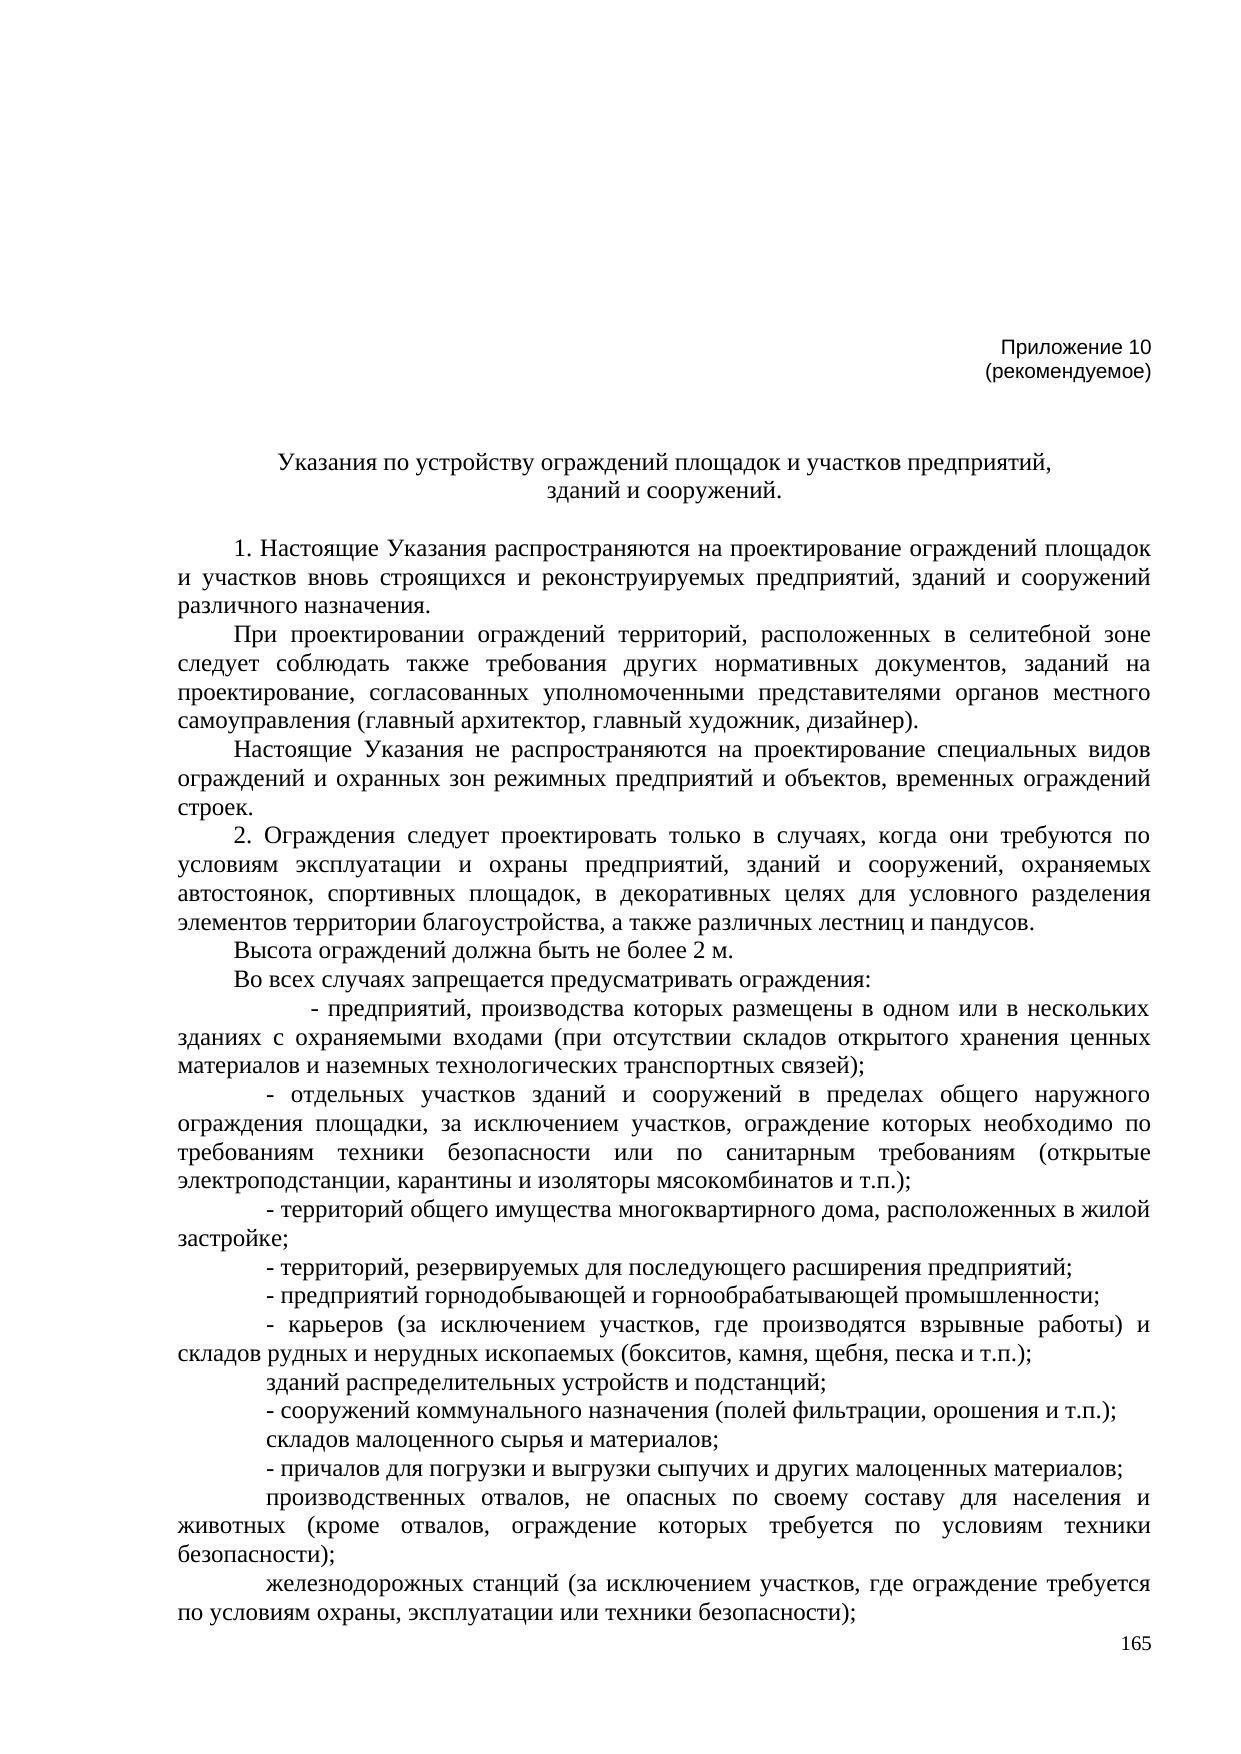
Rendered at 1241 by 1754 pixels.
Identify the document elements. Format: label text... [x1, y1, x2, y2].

text производственных отвалов, не опасных по своему составу для населения и животных (кроме отвалов, ограждение которых требуется по условиям техники безопасности); [177, 1482, 1152, 1568]
text Приложение 10 (рекомендуемое) [177, 335, 1152, 383]
text - территорий общего имущества многоквартирного дома, расположенных в жилой застройке; [177, 1194, 1152, 1252]
text железнодорожных станций (за исключением участков, где ограждение требуется по условиям охраны, эксплуатации или техники безопасности); [177, 1568, 1152, 1625]
text Настоящие Указания не распространяются на проектирование специальных видов ограждений и охранных зон режимных предприятий и объектов, временных ограждений строек. [177, 734, 1152, 820]
text - сооружений коммунального назначения (полей фильтрации, орошения и т.п.); [177, 1395, 1152, 1424]
text Высота ограждений должна быть не более 2 м. [177, 935, 1152, 964]
text - отдельных участков зданий и сооружений в пределах общего наружного ограждения площадки, за исключением участков, ограждение которых необходимо по требованиям техники безопасности или по санитарным требованиям (открытые электроподстанции, карантины и изоляторы мясокомбинатов и т.п.); [177, 1079, 1152, 1194]
text - территорий, резервируемых для последующего расширения предприятий; [177, 1252, 1152, 1280]
text - предприятий горнодобывающей и горнообрабатывающей промышленности; [177, 1280, 1152, 1309]
text Указания по устройству ограждений площадок и участков предприятий, зданий и сооружений. [177, 447, 1152, 504]
text - предприятий, производства которых размещены в одном или в нескольких зданиях с охраняемыми входами (при отсутствии складов открытого хранения ценных материалов и наземных технологических транспортных связей); [177, 993, 1152, 1079]
text 1. Настоящие Указания распространяются на проектирование ограждений площадок и участков вновь строящихся и реконструируемых предприятий, зданий и сооружений различного назначения. [177, 533, 1152, 619]
text - причалов для погрузки и выгрузки сыпучих и других малоценных материалов; [177, 1453, 1152, 1482]
text Во всех случаях запрещается предусматривать ограждения: [177, 964, 1152, 993]
text - карьеров (за исключением участков, где производятся взрывные работы) и складов рудных и нерудных ископаемых (бокситов, камня, щебня, песка и т.п.); [177, 1309, 1152, 1367]
text зданий распределительных устройств и подстанций; [177, 1367, 1152, 1395]
text складов малоценного сырья и материалов; [177, 1424, 1152, 1453]
text При проектировании ограждений территорий, расположенных в селитебной зоне следует соблюдать также требования других нормативных документов, заданий на проектирование, согласованных уполномоченными представителями органов местного самоуправления (главный архитектор, главный художник, дизайнер). [177, 619, 1152, 734]
text 2. Ограждения следует проектировать только в случаях, когда они требуются по условиям эксплуатации и охраны предприятий, зданий и сооружений, охраняемых автостоянок, спортивных площадок, в декоративных целях для условного разделения элементов территории благоустройства, а также различных лестниц и пандусов. [177, 820, 1152, 935]
